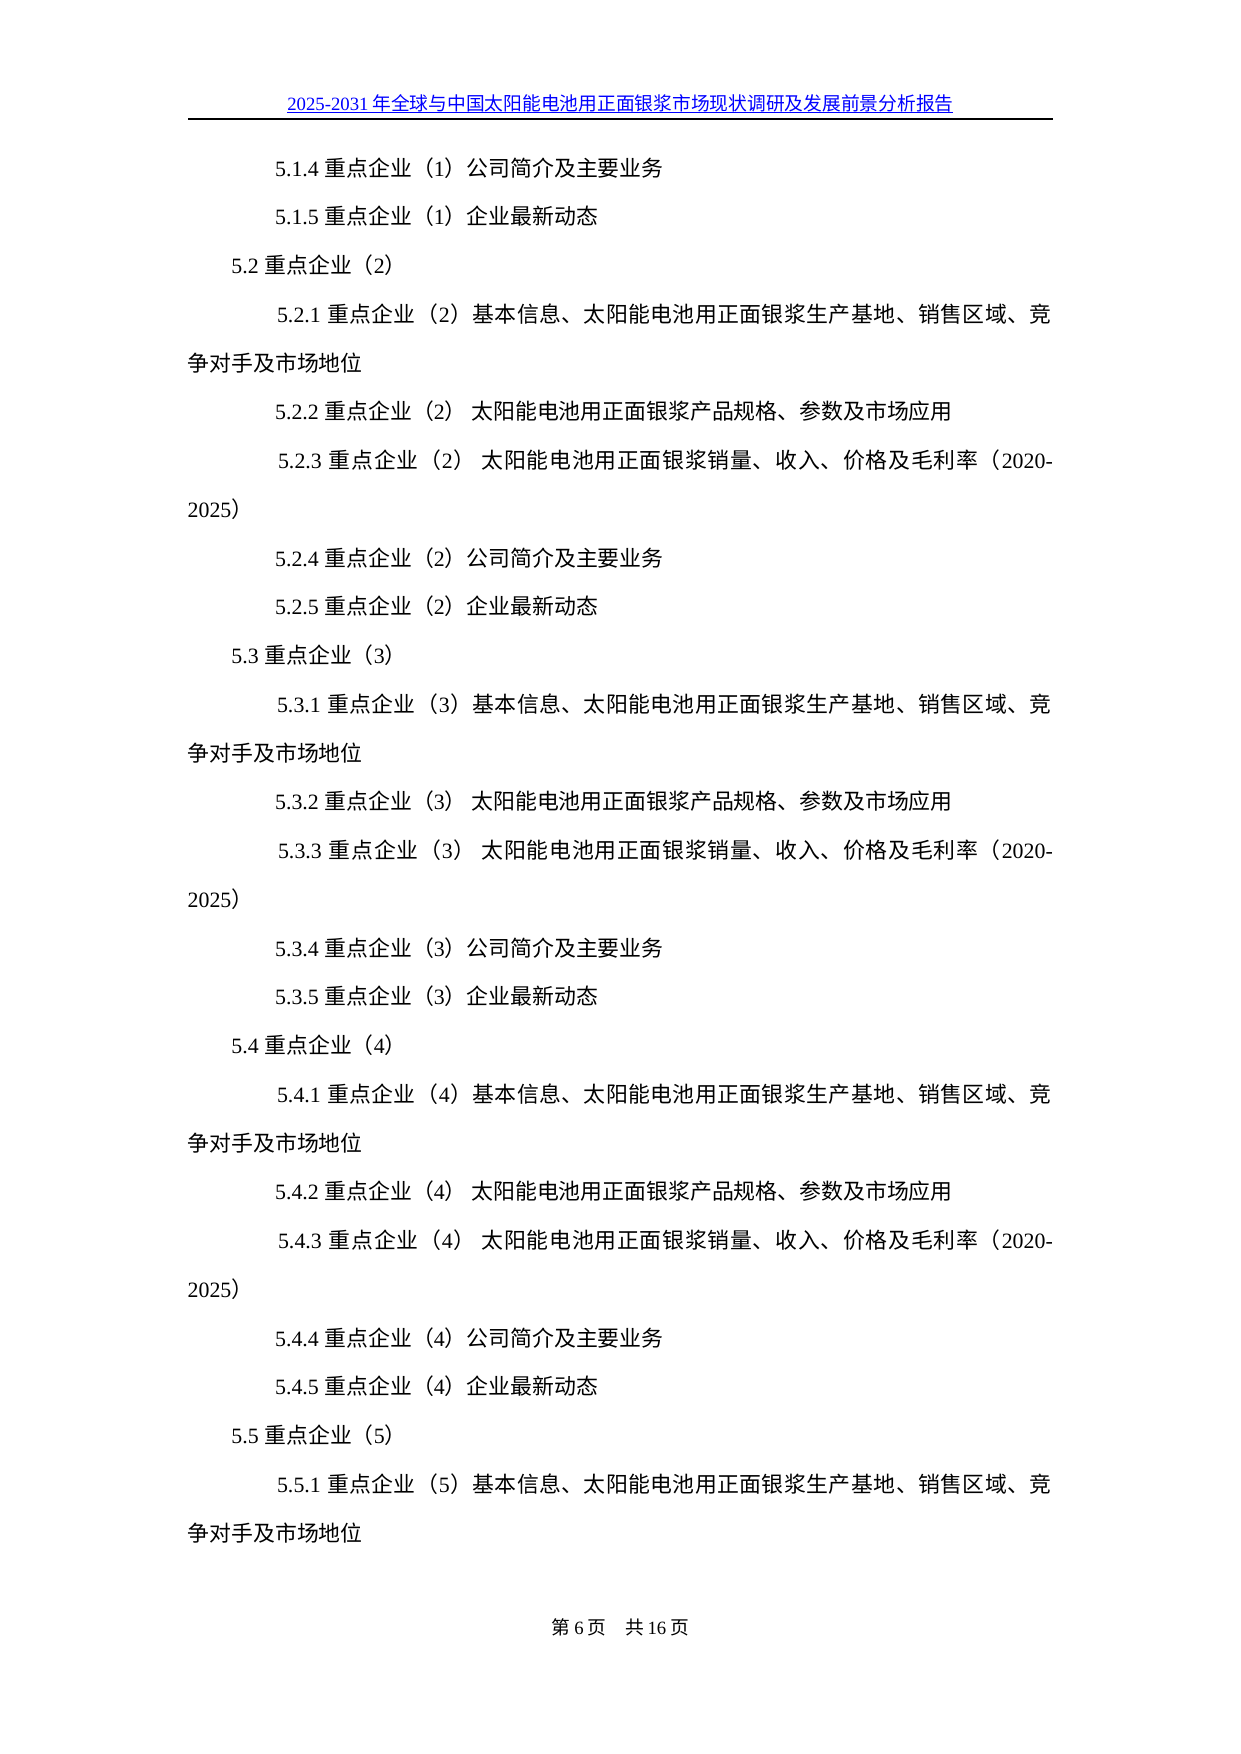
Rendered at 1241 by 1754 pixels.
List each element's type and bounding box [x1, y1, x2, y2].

text [187, 150, 1053, 1548]
